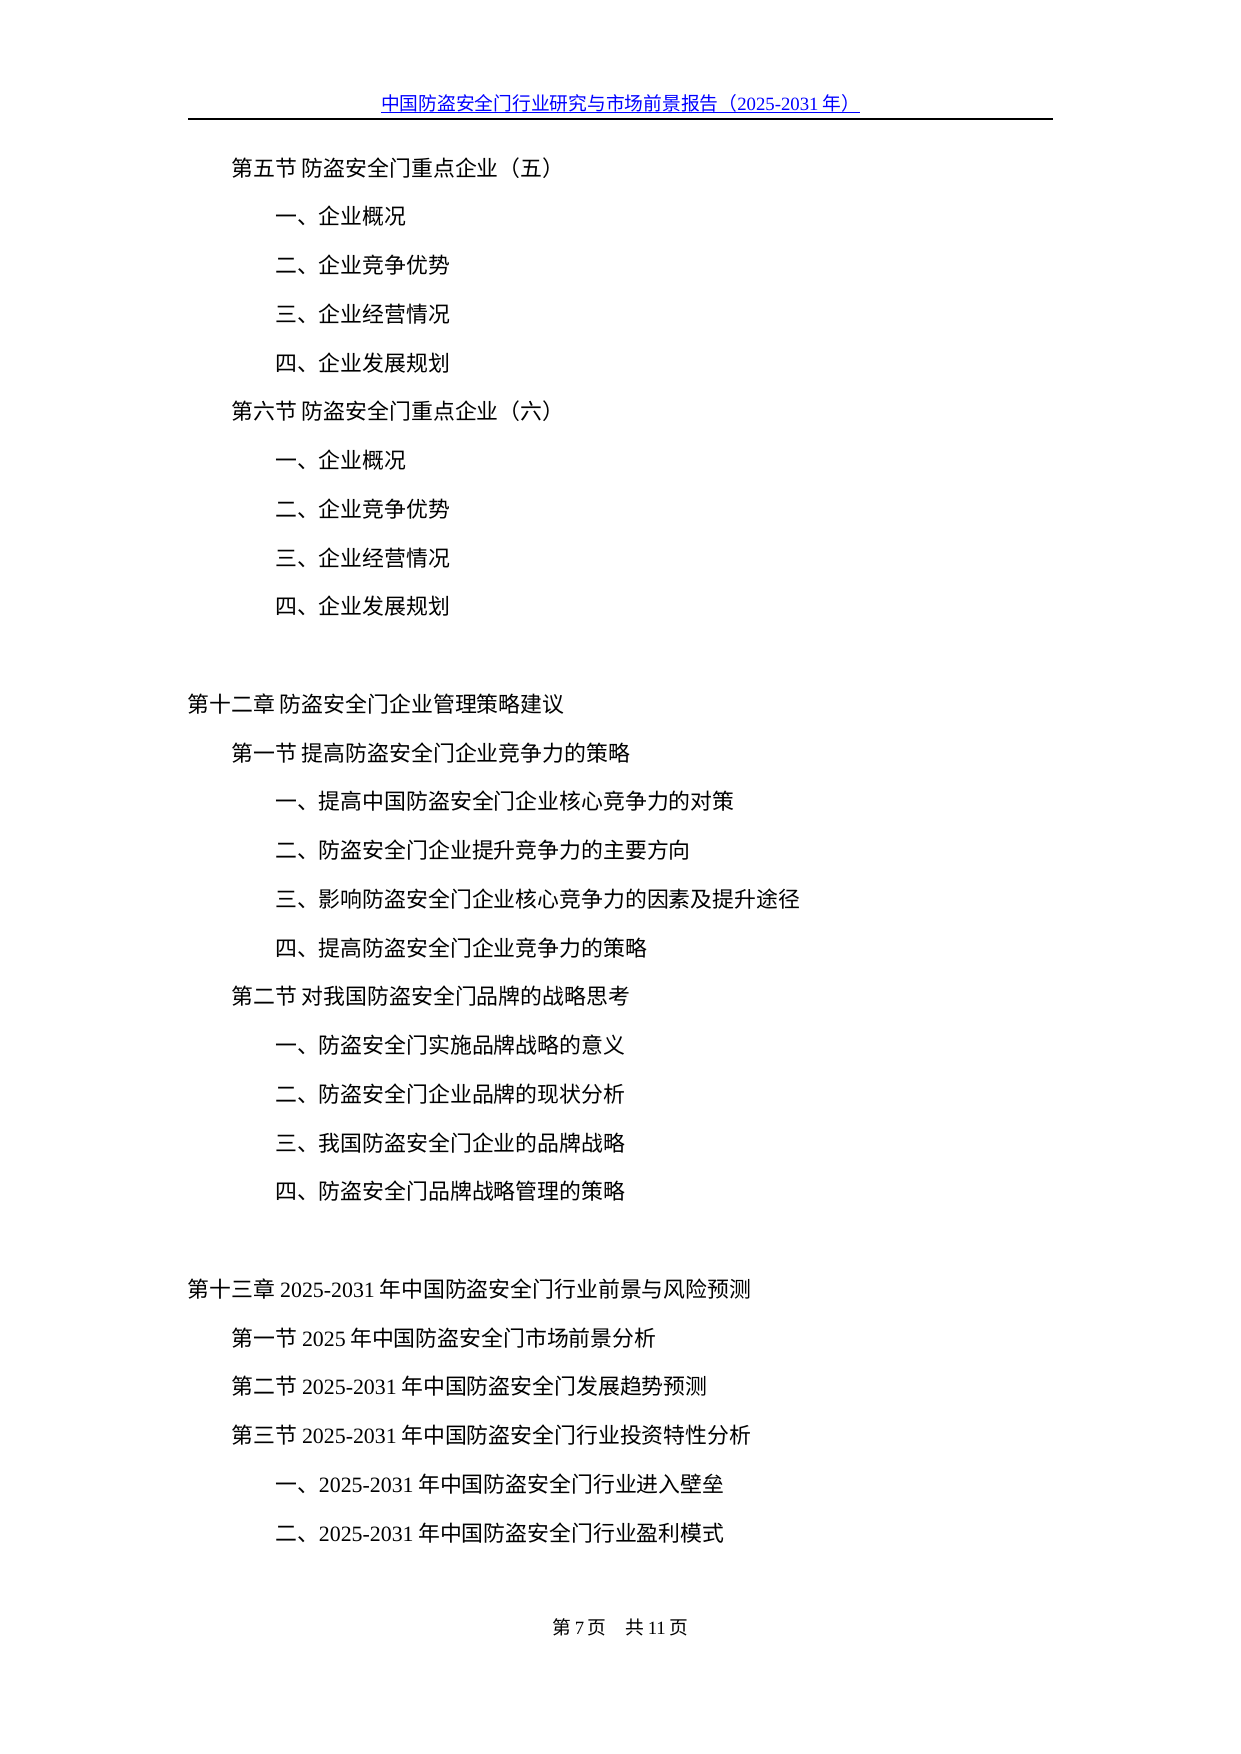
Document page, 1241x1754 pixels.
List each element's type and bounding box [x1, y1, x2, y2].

text [187, 150, 1053, 1548]
